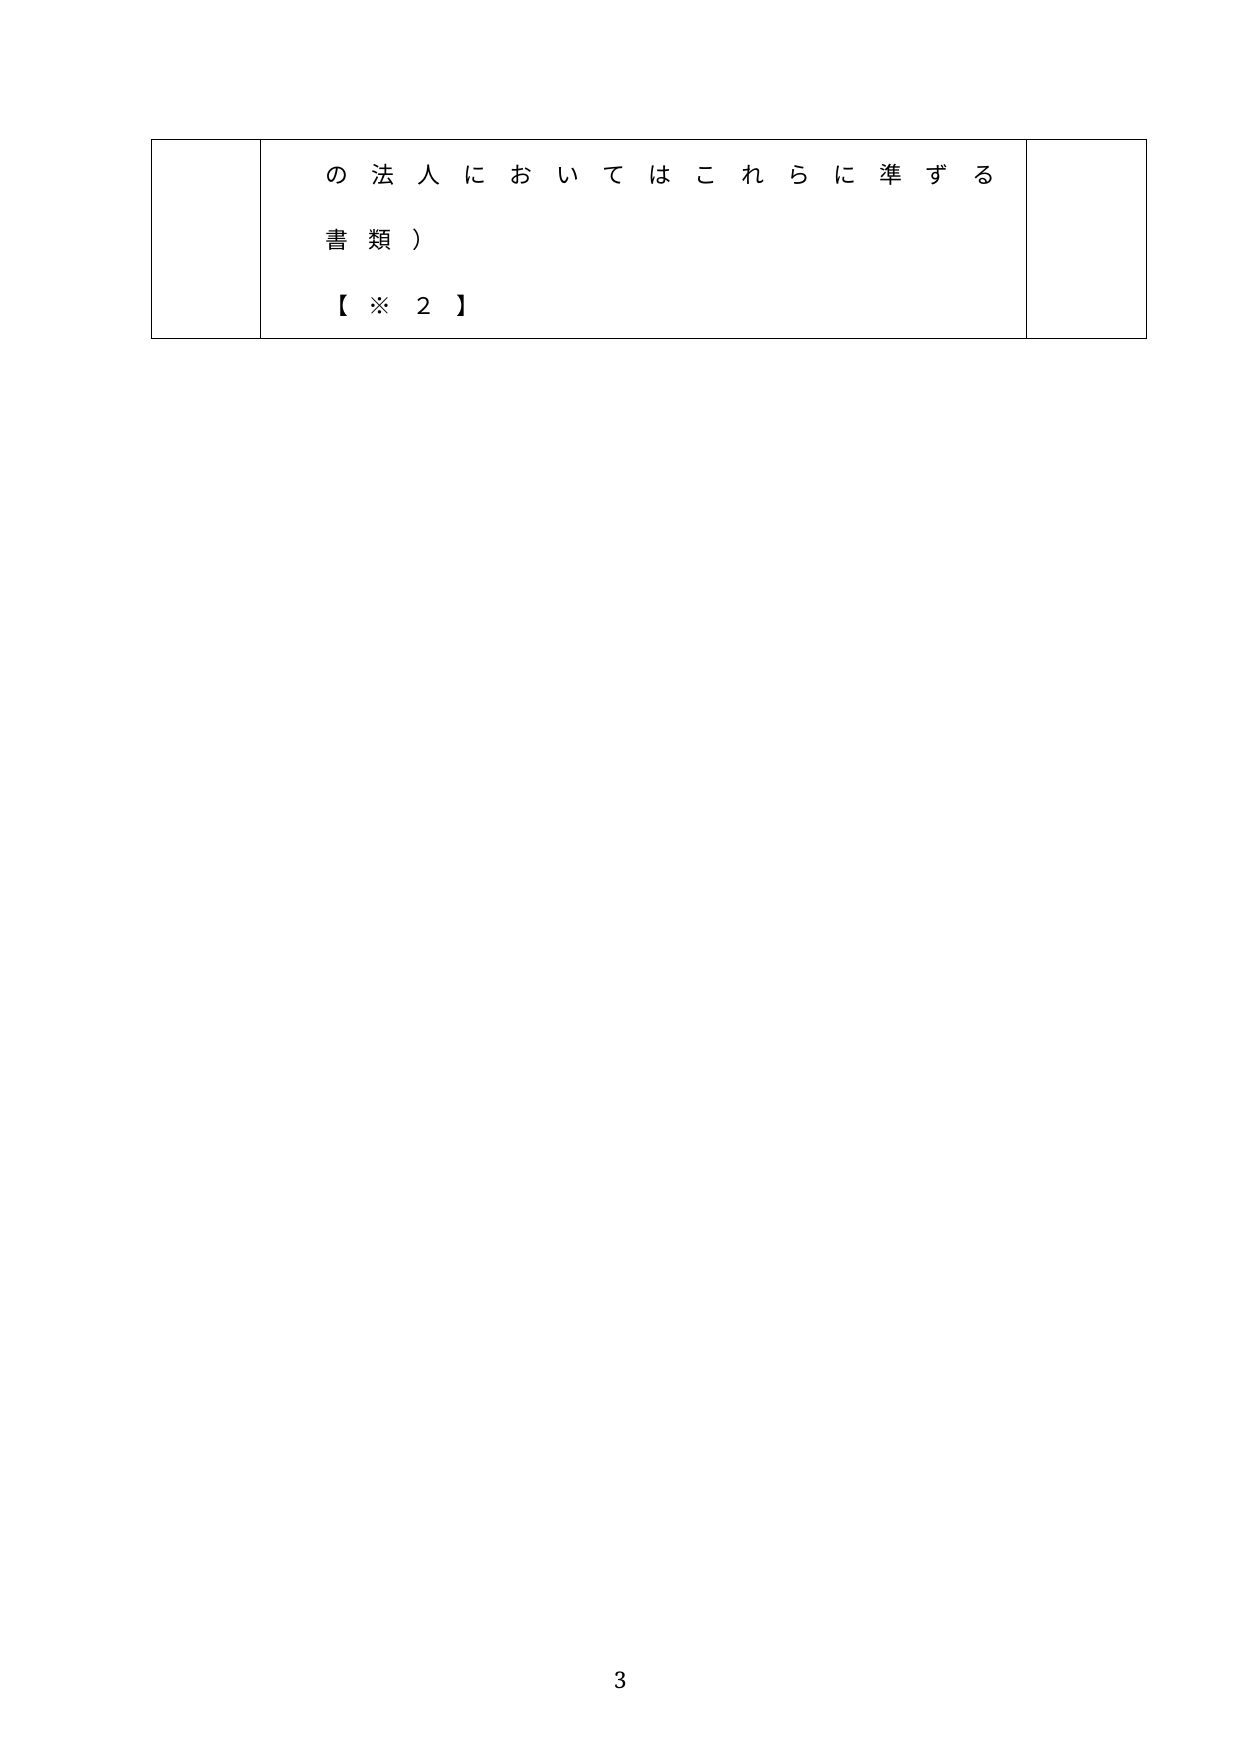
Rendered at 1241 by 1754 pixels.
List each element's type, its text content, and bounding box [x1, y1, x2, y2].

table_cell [261, 140, 1026, 338]
table_cell □ [152, 140, 260, 338]
table_cell 11 [1027, 140, 1146, 338]
